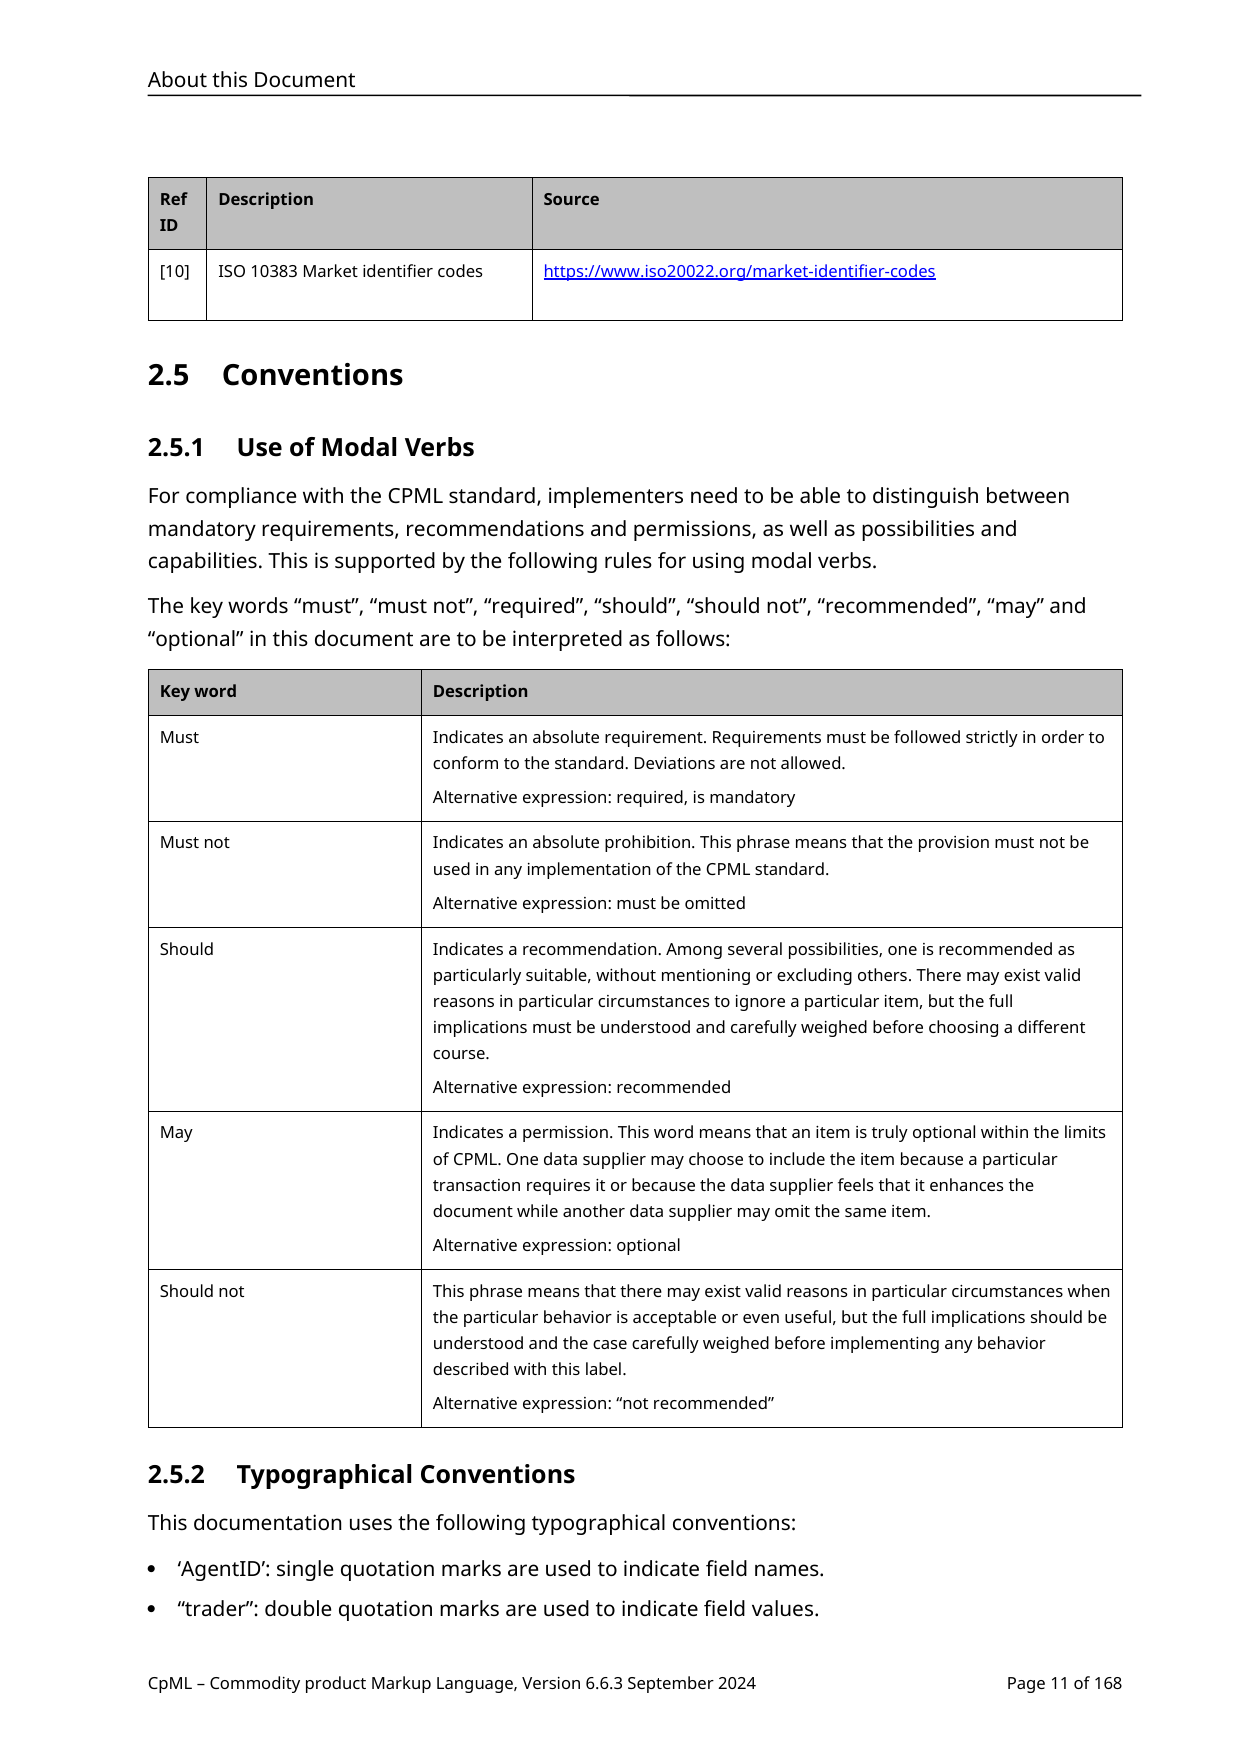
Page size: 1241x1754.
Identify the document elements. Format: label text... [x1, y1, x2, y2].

table_cell [149, 250, 206, 320]
text The key words “must”, “must not”, “required”, “should”, “should not”, “recommended”, “may” and “optional” in this document are to be interpreted as follows: [148, 591, 1122, 652]
table_header Key word [149, 670, 421, 715]
table_cell Indicates an absolute prohibition. This phrase means that the provision must not be used in any implementation of the CPML standard. Alternative expression: must be omitted [422, 822, 1122, 927]
table_cell https://www.iso20022.org/market-identifier-codes [533, 250, 1122, 320]
list “trader”: double quotation marks are used to indicate field values. [148, 1594, 1122, 1623]
table_cell This phrase means that there may exist valid reasons in particular circumstances when the particular behavior is acceptable or even useful, but the full implications should be understood and the case carefully weighed before implementing any behavior described with this label. Alternative expression: “not recommended” [422, 1270, 1122, 1427]
table_header Ref ID [149, 178, 206, 249]
table_header Description [422, 670, 1122, 715]
subtitle Conventions [148, 355, 1122, 394]
table_cell Must [149, 716, 421, 821]
table_cell Must not [149, 822, 421, 927]
list ‘AgentID’: single quotation marks are used to indicate field names. [148, 1554, 1122, 1582]
table_cell Indicates a recommendation. Among several possibilities, one is recommended as particularly suitable, without mentioning or excluding others. There may exist valid reasons in particular circumstances to ignore a particular item, but the full implications must be understood and carefully weighed before choosing a different course. Alternative expression: recommended [422, 928, 1122, 1111]
subtitle Use of Modal Verbs [148, 429, 1122, 463]
text This documentation uses the following typographical conventions: [148, 1508, 1122, 1537]
table_cell ISO 10383 Market identifier codes [207, 250, 532, 320]
table_cell Indicates an absolute requirement. Requirements must be followed strictly in order to conform to the standard. Deviations are not allowed. Alternative expression: required, is mandatory [422, 716, 1122, 821]
table_header Description [207, 178, 532, 249]
table_cell Should not [149, 1270, 421, 1427]
table_header Source [533, 178, 1122, 249]
table_cell May [149, 1112, 421, 1269]
text For compliance with the CPML standard, implementers need to be able to distinguish between mandatory requirements, recommendations and permissions, as well as possibilities and capabilities. This is supported by the following rules for using modal verbs. [148, 481, 1122, 575]
table_cell Should [149, 928, 421, 1111]
subtitle Typographical Conventions [148, 1457, 1122, 1491]
table_cell Indicates a permission. This word means that an item is truly optional within the limits of CPML. One data supplier may choose to include the item because a particular transaction requires it or because the data supplier feels that it enhances the document while another data supplier may omit the same item. Alternative expression: optional [422, 1112, 1122, 1269]
